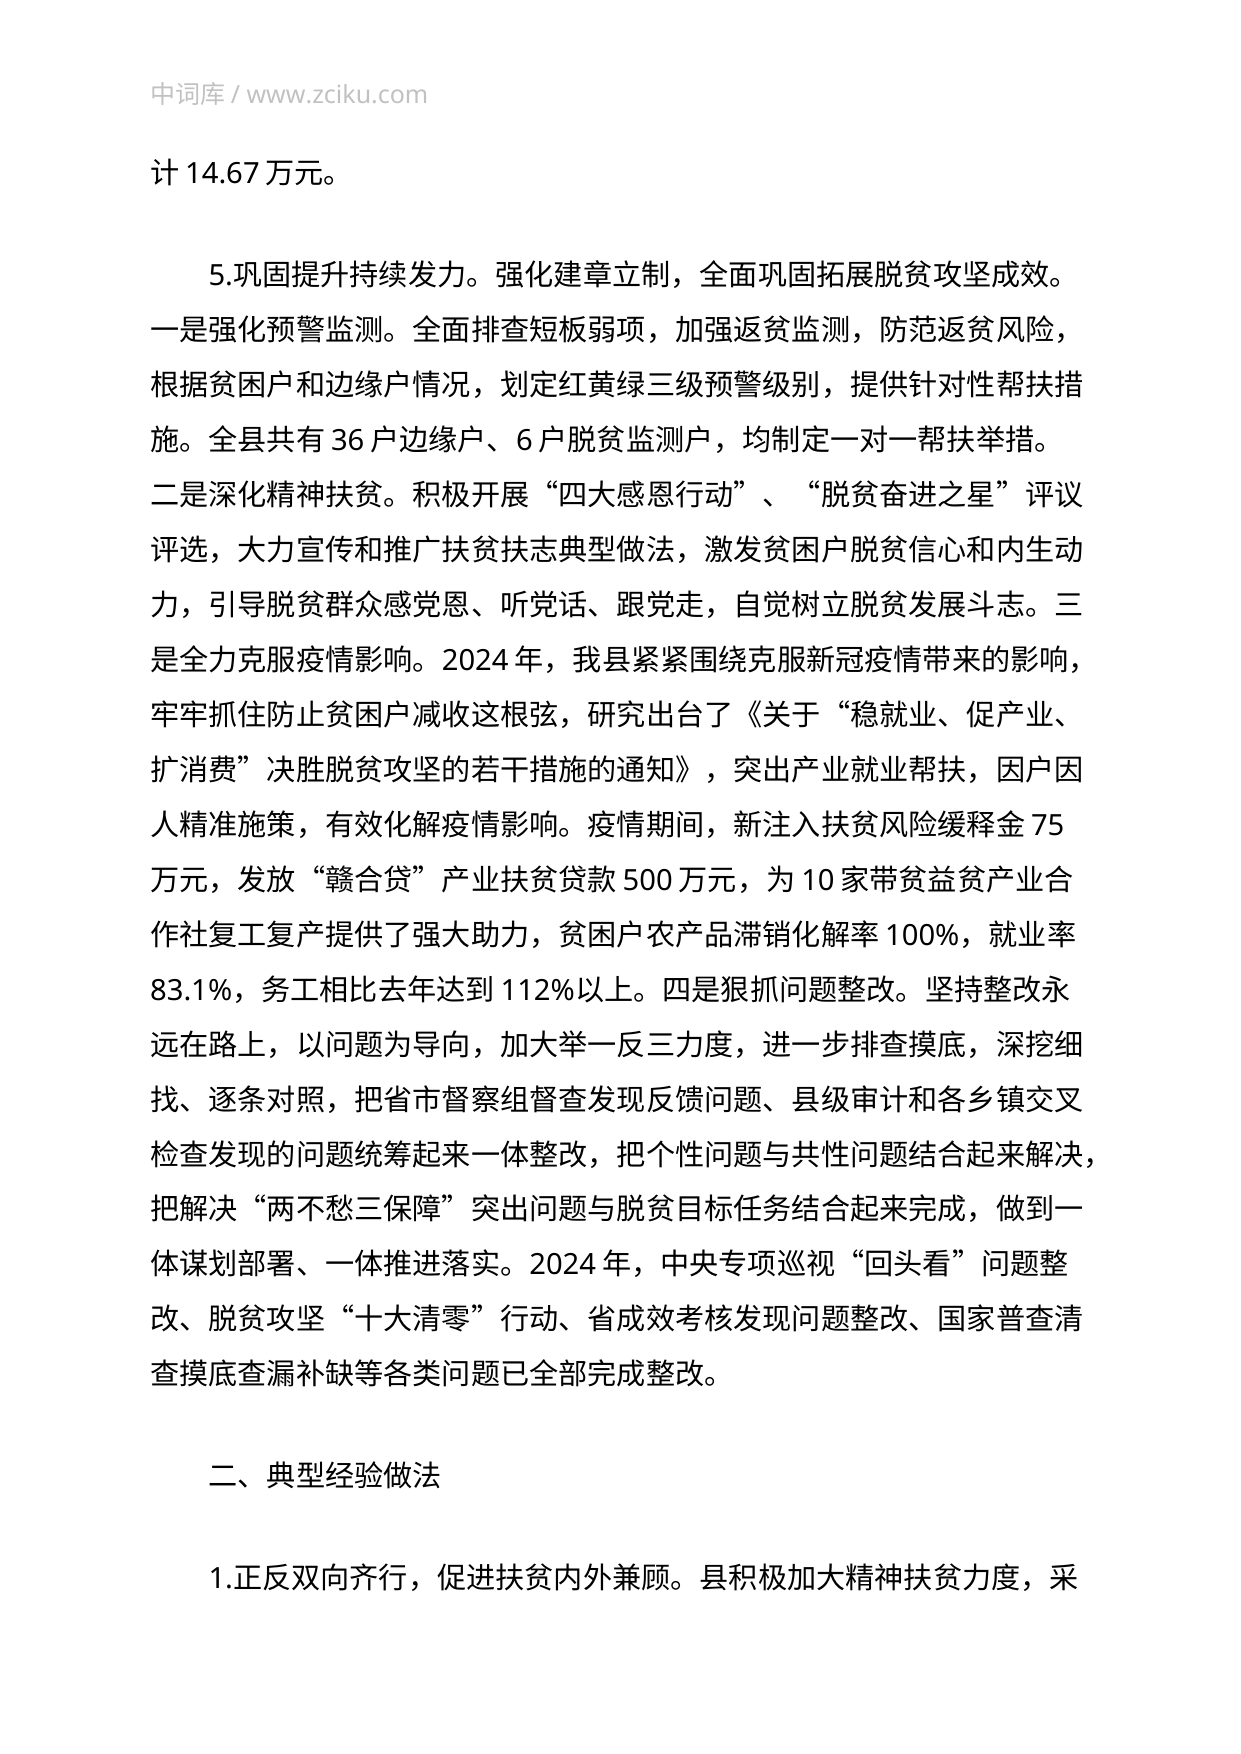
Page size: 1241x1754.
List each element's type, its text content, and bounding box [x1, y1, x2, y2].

text 二、典型经验做法 [150, 1452, 1090, 1495]
text 5.巩固提升持续发力。强化建章立制，全面巩固拓展脱贫攻坚成效。一是强化预警监测。全面排查短板弱项，加强返贫监测，防范返贫风险，根据贫困户和边缘户情况，划定红黄绿三级预警级别，提供针对性帮扶措施。全县共有36户边缘户、6户脱贫监测户，均制定一对一帮扶举措。二是深化精神扶贫。积极开展“四大感恩行动”、“脱贫奋进之星”评议评选，大力宣传和推广扶贫扶志典型做法，激发贫困户脱贫信心和内生动力，引导脱贫群众感党恩、听党话、跟党走，自觉树立脱贫发展斗志。三是全力克服疫情影响。2024年，我县紧紧围绕克服新冠疫情带来的影响，牢牢抓住防止贫困户减收这根弦，研究出台了《关于“稳就业、促产业、扩消费”决胜脱贫攻坚的若干措施的通知》，突出产业就业帮扶，因户因人精准施策，有效化解疫情影响。疫情期间，新注入扶贫风险缓释金75万元，发放“赣合贷”产业扶贫贷款500万元，为10家带贫益贫产业合作社复工复产提供了强大助力，贫困户农产品滞销化解率100%，就业率83.1%，务工相比去年达到112%以上。四是狠抓问题整改。坚持整改永远在路上，以问题为导向，加大举一反三力度，进一步排查摸底，深挖细找、逐条对照，把省市督察组督查发现反馈问题、县级审计和各乡镇交叉检查发现的问题统筹起来一体整改，把个性问题与共性问题结合起来解决，把解决“两不愁三保障”突出问题与脱贫目标任务结合起来完成，做到一体谋划部署、一体推进落实。2024年，中央专项巡视“回头看”问题整改、脱贫攻坚“十大清零”行动、省成效考核发现问题整改、国家普查清查摸底查漏补缺等各类问题已全部完成整改。 [150, 252, 1090, 1393]
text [150, 150, 1090, 192]
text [150, 1554, 1090, 1597]
